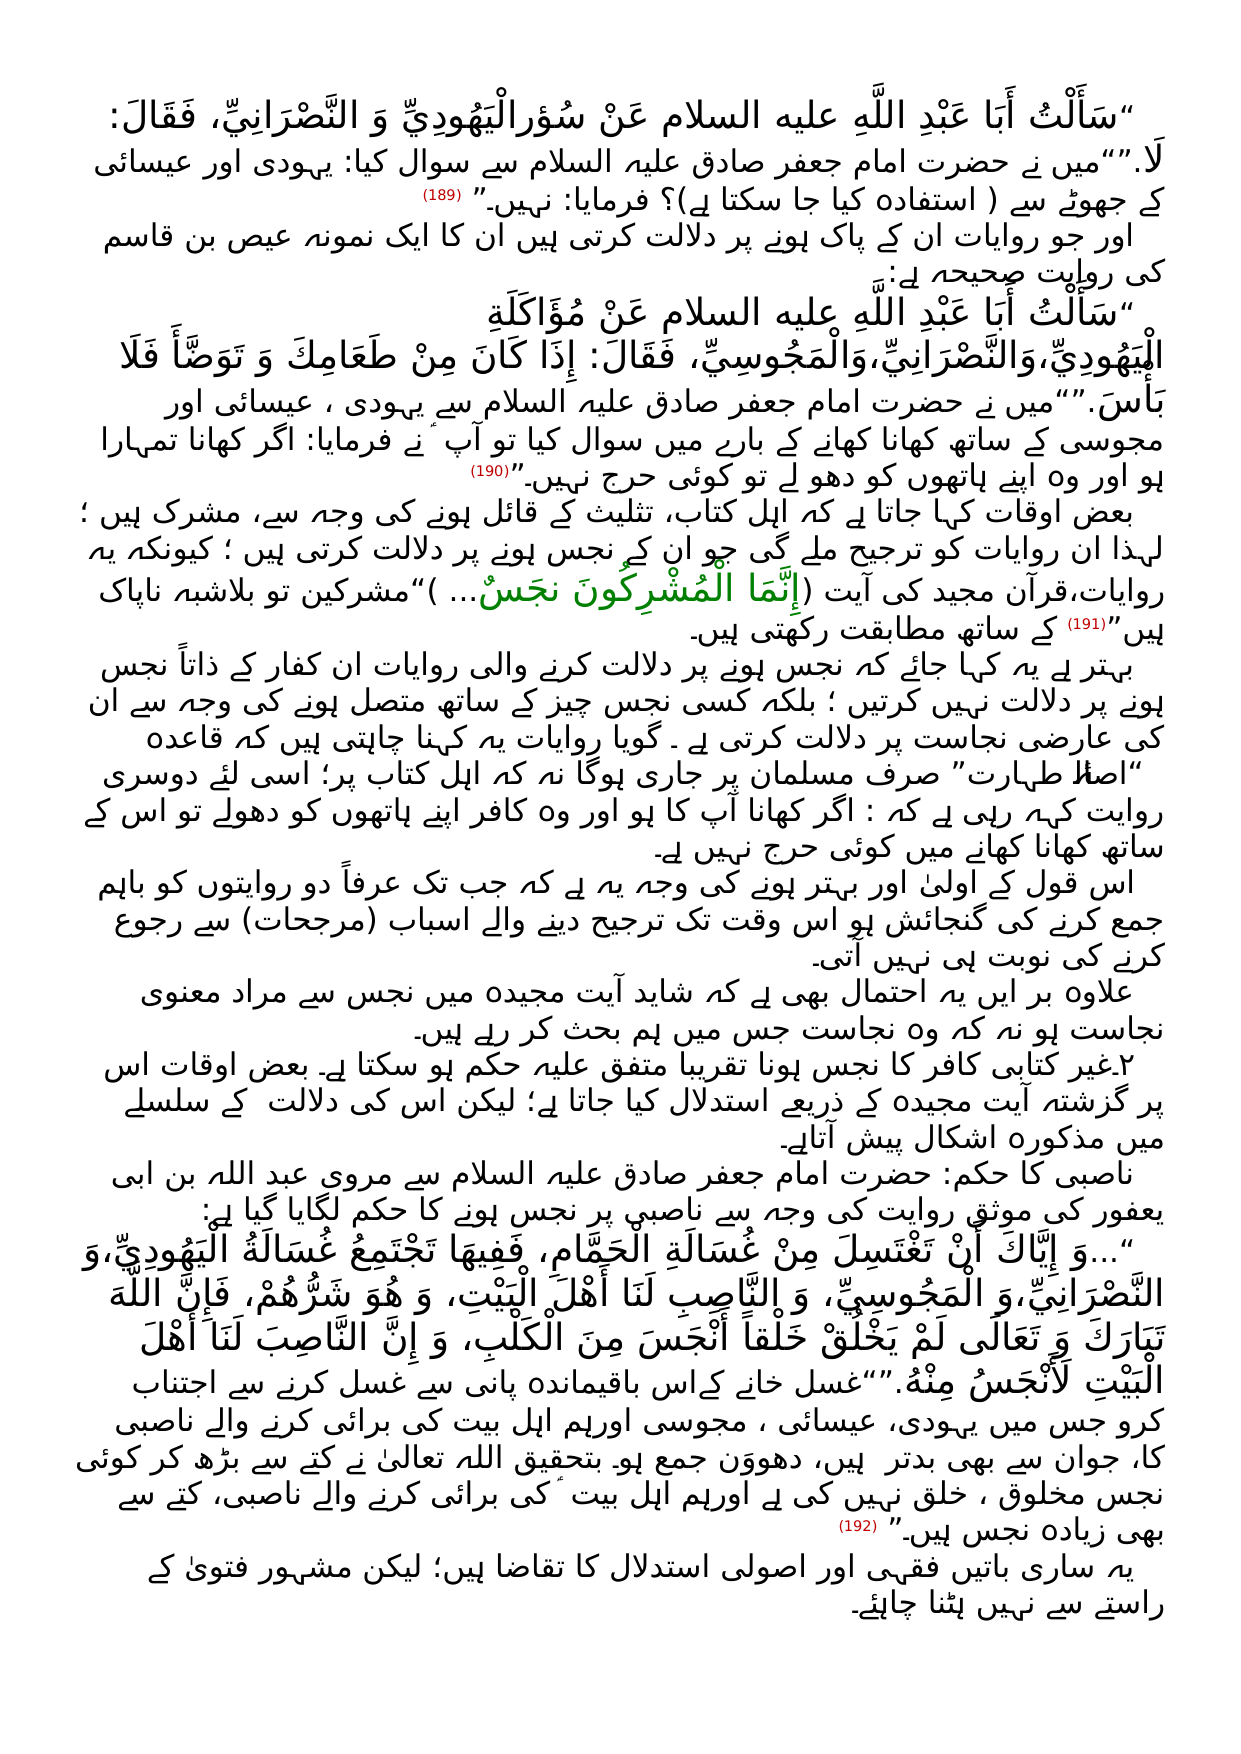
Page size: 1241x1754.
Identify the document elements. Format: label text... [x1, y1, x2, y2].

text ناصبی کا حکم: حضرت امام جعفر صادق علیہ السلام سے مروی عبد اللہ بن ابی یعفور کی موثق روایت کی وجہ سے ناصبی پر نجس ہونے کا حکم لگایا گیا ہے: [75, 1155, 1165, 1228]
text بہتر ہے یہ کہا جائے کہ نجس ہونے پر دلالت کرنے والی روایات ان کفار کے ذاتاً نجس ہونے پر دلالت نہیں کرتیں ؛ بلکہ کسی نجس چیز کے ساتھ متصل ہونے کی وجہ سے ان کی عارضی نجاست پر دلالت کرتی ہے ۔ گویا روایات یہ کہنا چاہتی ہیں کہ قاعدہ “اصالۂ طہارت” صرف مسلمان پر جاری ہوگا نہ کہ اہل کتاب پر؛ اسی لئے دوسری روایت کہہ رہی ہے کہ : اگر کھانا آپ کا ہو اور وہ کافر اپنے ہاتھوں کو دھولے تو اس کے ساتھ کھانا کھانے میں کوئی حرج نہیں ہے۔ [75, 646, 1165, 864]
text “...وَ إِيَّاكَ أَنْ تَغْتَسِلَ مِنْ غُسَالَةِ الْحَمَّامِ، فَفِيهَا تَجْتَمِعُ غُسَالَةُ الْيَهُودِيِّ،وَ النَّصْرَانِيِّ،وَ الْمَجُوسِيِّ، وَ النَّاصِبِ لَنَا أَهْلَ الْبَيْتِ، وَ هُوَ شَرُّهُمْ، فَإِنَّ اللَّهَ تَبَارَكَ وَ تَعَالَى لَمْ يَخْلُقْ خَلْقاً أَنْجَسَ مِنَ الْكَلْبِ، وَ إِنَّ النَّاصِبَ لَنَا أَهْلَ الْبَيْتِ لَأَنْجَسُ مِنْهُ.”“غسل خانے کےاس باقیماندہ پانی سے غسل کرنے سے اجتناب کرو جس میں یہودی، عیسائی ، مجوسی اورہم اہل بیت کی برائی کرنے والے ناصبی کا، جوان سے بھی بدتر ہیں، دھووَن جمع ہو۔ بتحقیق اللہ تعالیٰ نے کتے سے بڑھ کر کوئی نجس مخلوق ، خلق نہیں کی ہے اورہم اہل بیت ؑ کی برائی کرنے والے ناصبی، کتے سے بھی زیادہ نجس ہیں۔” (192) [75, 1228, 1165, 1548]
text اس قول کے اولیٰ اور بہتر ہونے کی وجہ یہ ہے کہ جب تک عرفاً دو روایتوں کو باہم جمع کرنے کی گنجائش ہو اس وقت تک ترجیح دینے والے اسباب (مرجحات) سے رجوع کرنے کی نوبت ہی نہیں آتی۔ [75, 864, 1165, 974]
text یہ ساری باتیں فقہی اور اصولی استدلال کا تقاضا ہیں؛ لیکن مشہور فتویٰ کے راستے سے نہیں ہٹنا چاہئے۔ [75, 1548, 1165, 1621]
text ۲۔غیر کتابی کافر کا نجس ہونا تقریبا متفق علیہ حکم ہو سکتا ہے۔ بعض اوقات اس پر گزشتہ آیت مجیدہ کے ذریعے استدلال کیا جاتا ہے؛ لیکن اس کی دلالت کے سلسلے میں مذکورہ اشکال پیش آتاہے۔ [75, 1046, 1165, 1155]
text بعض اوقات کہا جاتا ہے کہ اہل کتاب، تثلیث کے قائل ہونے کی وجہ سے، مشرک ہیں ؛ لہذا ان روایات کو ترجیح ملے گی جو ان کے نجس ہونے پر دلالت کرتی ہیں ؛ کیونکہ یہ روایات،قرآن مجید کی آیت (إِنَّمَا الْمُشْرِكُونَ نجَسٌ... )“مشرکین تو بلاشبہ ناپاک ہیں”(191) کے ساتھ مطابقت رکھتی ہیں۔ [75, 494, 1165, 646]
text اور جو روایات ان کے پاک ہونے پر دلالت کرتی ہیں ان کا ایک نمونہ عیص بن قاسم کی روایت صحیحہ ہے: [75, 217, 1165, 290]
text علاوہ بر ایں یہ احتمال بھی ہے کہ شاید آیت مجیدہ میں نجس سے مراد معنوی نجاست ہو نہ کہ وہ نجاست جس میں ہم بحث کر رہے ہیں۔ [75, 974, 1165, 1046]
text “سَأَلْتُ أَبَا عَبْدِ اللَّهِ علیه السلام عَنْ مُؤَاكَلَةِ الْيَهُودِيِّ،وَالنَّصْرَانِيِّ،وَالْمَجُوسِيِّ، فَقَالَ: إِذَا كَانَ مِنْ طَعَامِكَ وَ تَوَضَّأَ فَلَا بَأْسَ.”“میں نے حضرت امام جعفر صادق علیہ السلام سے یہودی ، عیسائی اور مجوسی کے ساتھ کھانا کھانے کے بارے میں سوال کیا تو آپ ؑ نے فرمایا: اگر کھانا تمہارا ہو اور وہ اپنے ہاتھوں کو دھو لے تو کوئی حرج نہیں۔”(190) [75, 290, 1165, 494]
text “سَأَلْتُ أَبَا عَبْدِ اللَّهِ علیه السلام عَنْ سُؤرالْيَهُودِيِّ وَ النَّصْرَانِيِّ، فَقَالَ: لَا.”“میں نے حضرت امام جعفر صادق علیہ السلام سے سوال کیا: یہودی اور عیسائی کے جھوٹے سے ( استفادہ کیا جا سکتا ہے)؟ فرمایا: نہیں۔” (189) [75, 94, 1165, 217]
